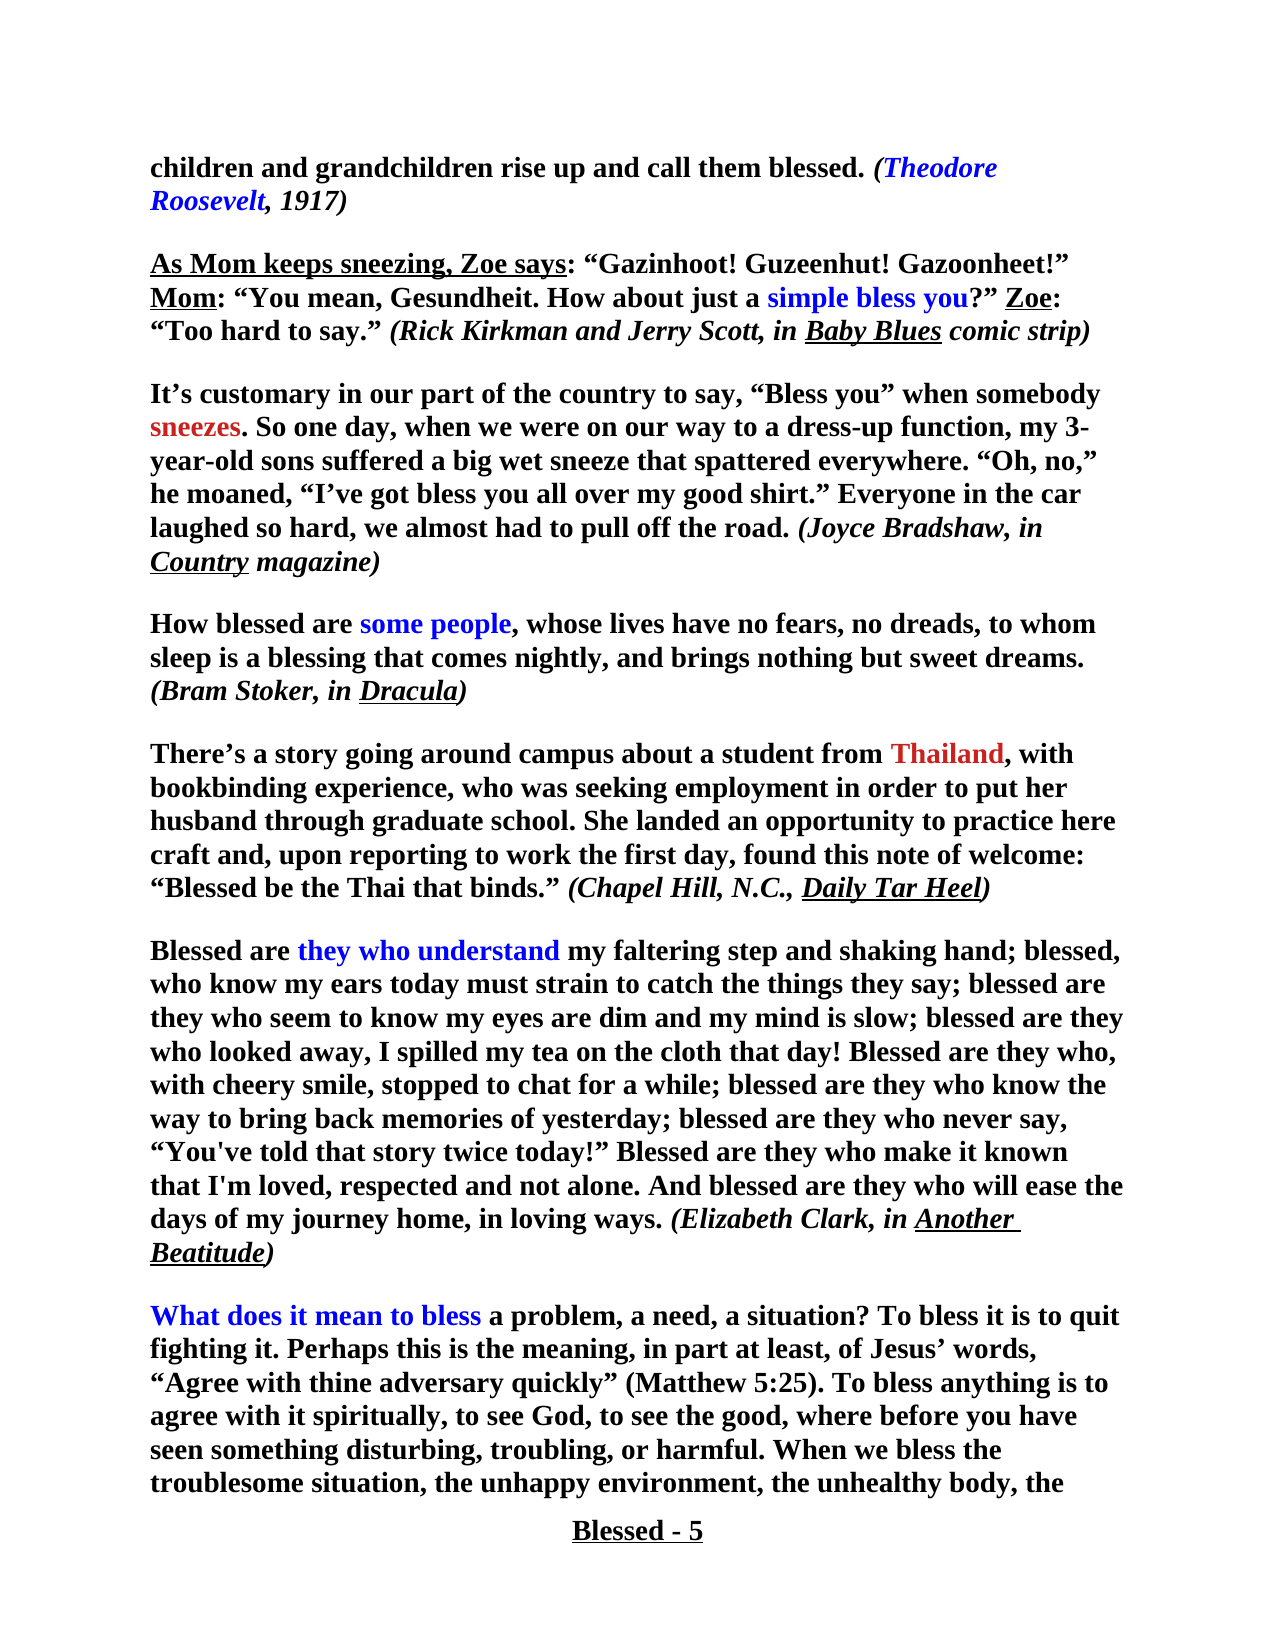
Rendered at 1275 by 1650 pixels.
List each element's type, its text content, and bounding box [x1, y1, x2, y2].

text It’s customary in our part of the country to say, “Bless you” when somebody sneezes. So one day, when we were on our way to a dress-up function, my 3-year-old sons suffered a big wet sneeze that spattered everywhere. “Oh, no,” he moaned, “I’ve got bless you all over my good shirt.” Everyone in the car laughed so hard, we almost had to pull off the road. (Joyce Bradshaw, in Country magazine) [150, 376, 1125, 577]
text How blessed are some people, whose lives have no fears, no dreads, to whom sleep is a blessing that comes nightly, and brings nothing but sweet dreams. (Bram Stoker, in Dracula) [150, 606, 1125, 707]
text As Mom keeps sneezing, Zoe says: “Gazinhoot! Guzeenhut! Gazoonheet!” Mom: “You mean, Gesundheit. How about just a simple bless you?” Zoe: “Too hard to say.” (Rick Kirkman and Jerry Scott, in Baby Blues comic strip) [150, 246, 1125, 347]
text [150, 1298, 1125, 1499]
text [150, 150, 1125, 217]
text Blessed are they who understand my faltering step and shaking hand; blessed, who know my ears today must strain to catch the things they say; blessed are they who seem to know my eyes are dim and my mind is slow; blessed are they who looked away, I spilled my tea on the cloth that day! Blessed are they who, with cheery smile, stopped to chat for a while; blessed are they who know the way to bring back memories of yesterday; blessed are they who never say, “You've told that story twice today!” Blessed are they who make it known that I'm loved, respected and not alone. And blessed are they who will ease the days of my journey home, in loving ways. (Elizabeth Clark, in Another Beatitude) [150, 933, 1125, 1268]
text There’s a story going around campus about a student from Thailand, with bookbinding experience, who was seeking employment in order to put her husband through graduate school. She landed an opportunity to practice here craft and, upon reporting to work the first day, found this note of welcome: “Blessed be the Thai that binds.” (Chapel Hill, N.C., Daily Tar Heel) [150, 736, 1125, 904]
